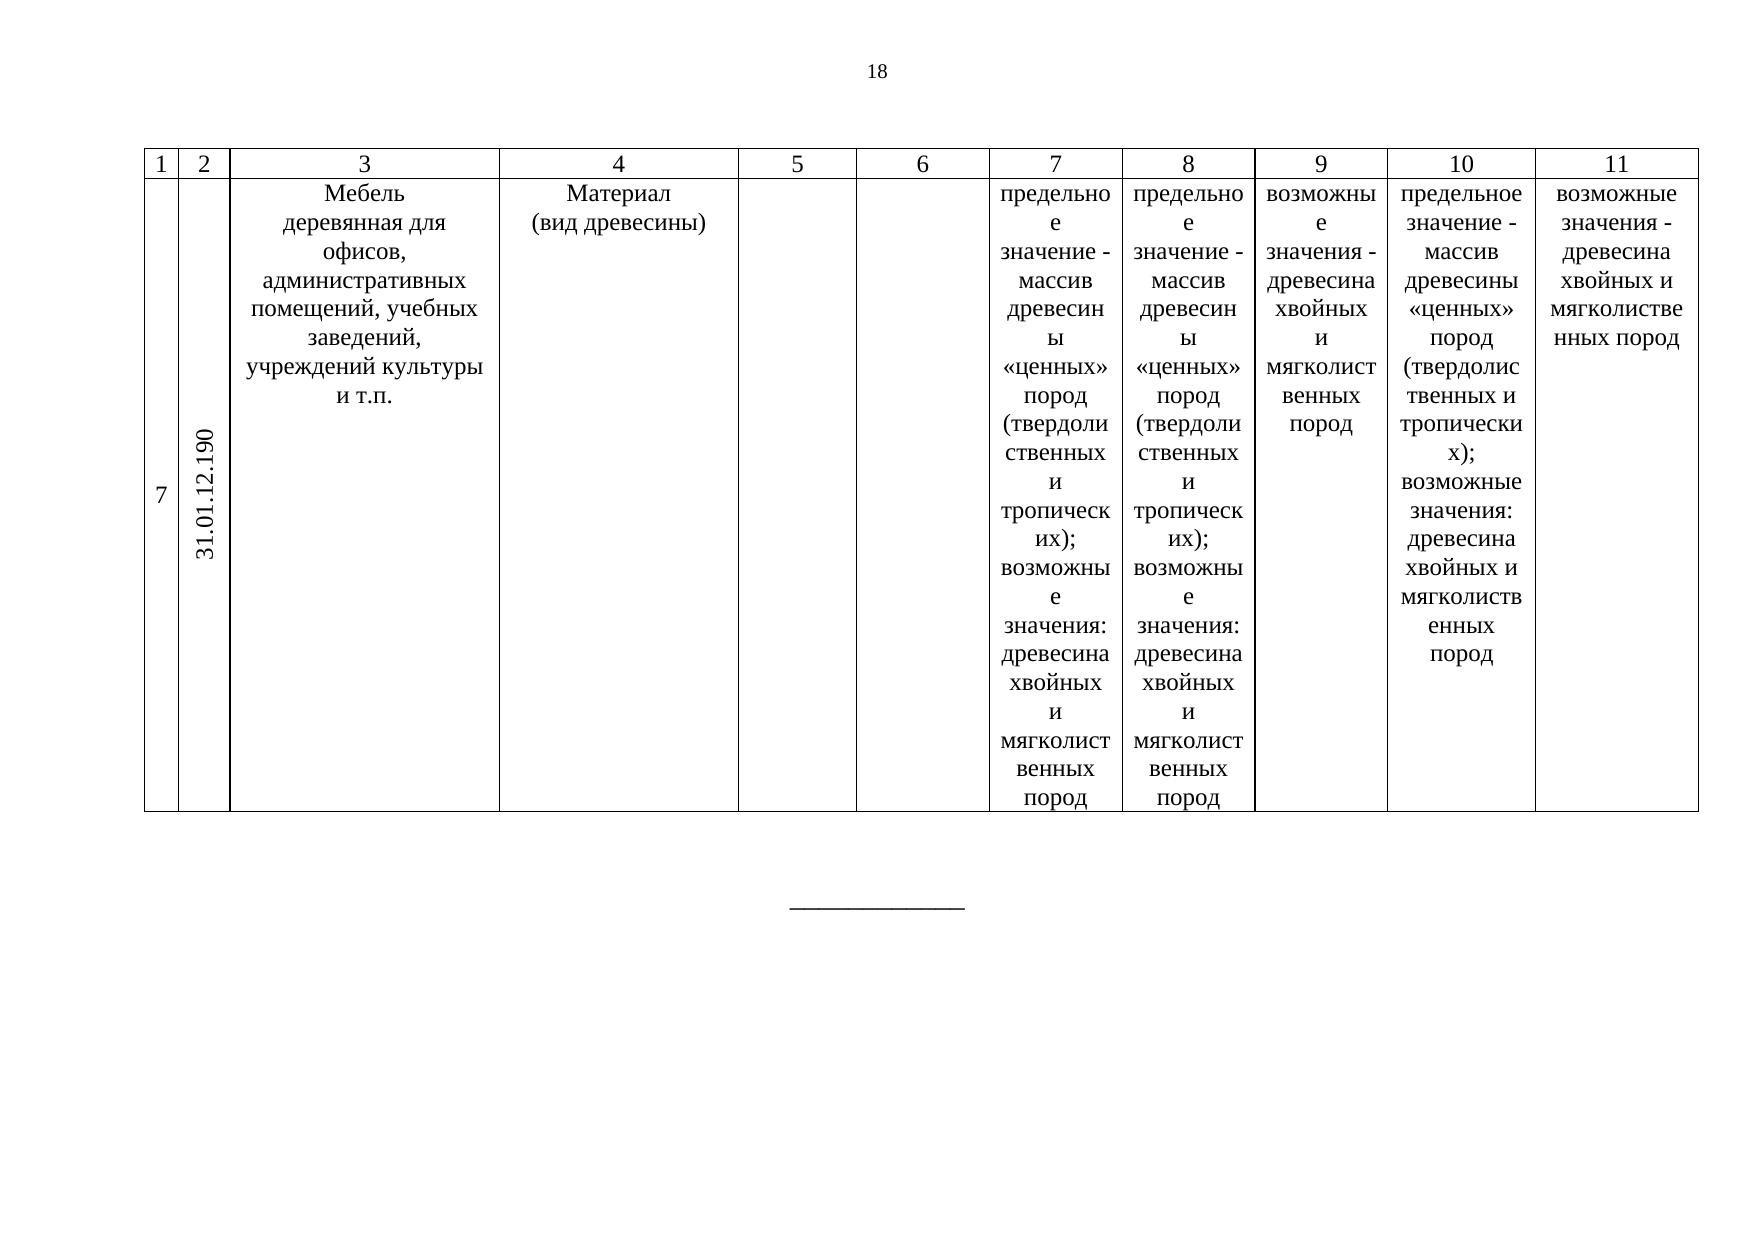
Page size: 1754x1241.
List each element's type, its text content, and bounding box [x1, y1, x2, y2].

table_cell возможные значения - древесина хвойных и мягколиственных пород [1256, 179, 1387, 811]
table_cell [857, 179, 989, 811]
table_header 10 [1388, 149, 1535, 177]
table_cell Мебель деревянная для офисов, административных помещений, учебных заведений, учреждений культуры и т.п. [231, 179, 499, 811]
table_header 6 [857, 149, 989, 177]
table_header 8 [1123, 149, 1254, 177]
table_header 9 [1256, 149, 1387, 177]
table_cell предельное значение - массив древесины «ценных» пород (твердолиственных и тропических); возможные значения: древесина хвойных и мягколиственных пород [1388, 179, 1535, 811]
table_cell предельное значение - массив древесины «ценных» пород (твердолиственных и тропических); возможные значения: древесина хвойных и мягколиственных пород [990, 179, 1122, 811]
table_cell 31.01.12.190 [179, 179, 229, 811]
table_header 3 [231, 149, 499, 177]
table_cell предельное значение - массив древесины «ценных» пород (твердолиственных и тропических); возможные значения: древесина хвойных и мягколиственных пород [1123, 179, 1254, 811]
text ____________ [118, 879, 1636, 913]
table_cell [739, 179, 856, 811]
table_header 4 [500, 149, 738, 177]
table_header 7 [990, 149, 1122, 177]
table_cell 7 [145, 179, 178, 811]
table_header 2 [179, 149, 229, 177]
table_cell возможные значения - древесина хвойных и мягколиственных пород [1536, 179, 1698, 811]
table_header 1 [145, 149, 178, 177]
table_cell Материал (вид древесины) [500, 179, 738, 811]
table_header 11 [1536, 149, 1698, 177]
table_header 5 [739, 149, 856, 177]
